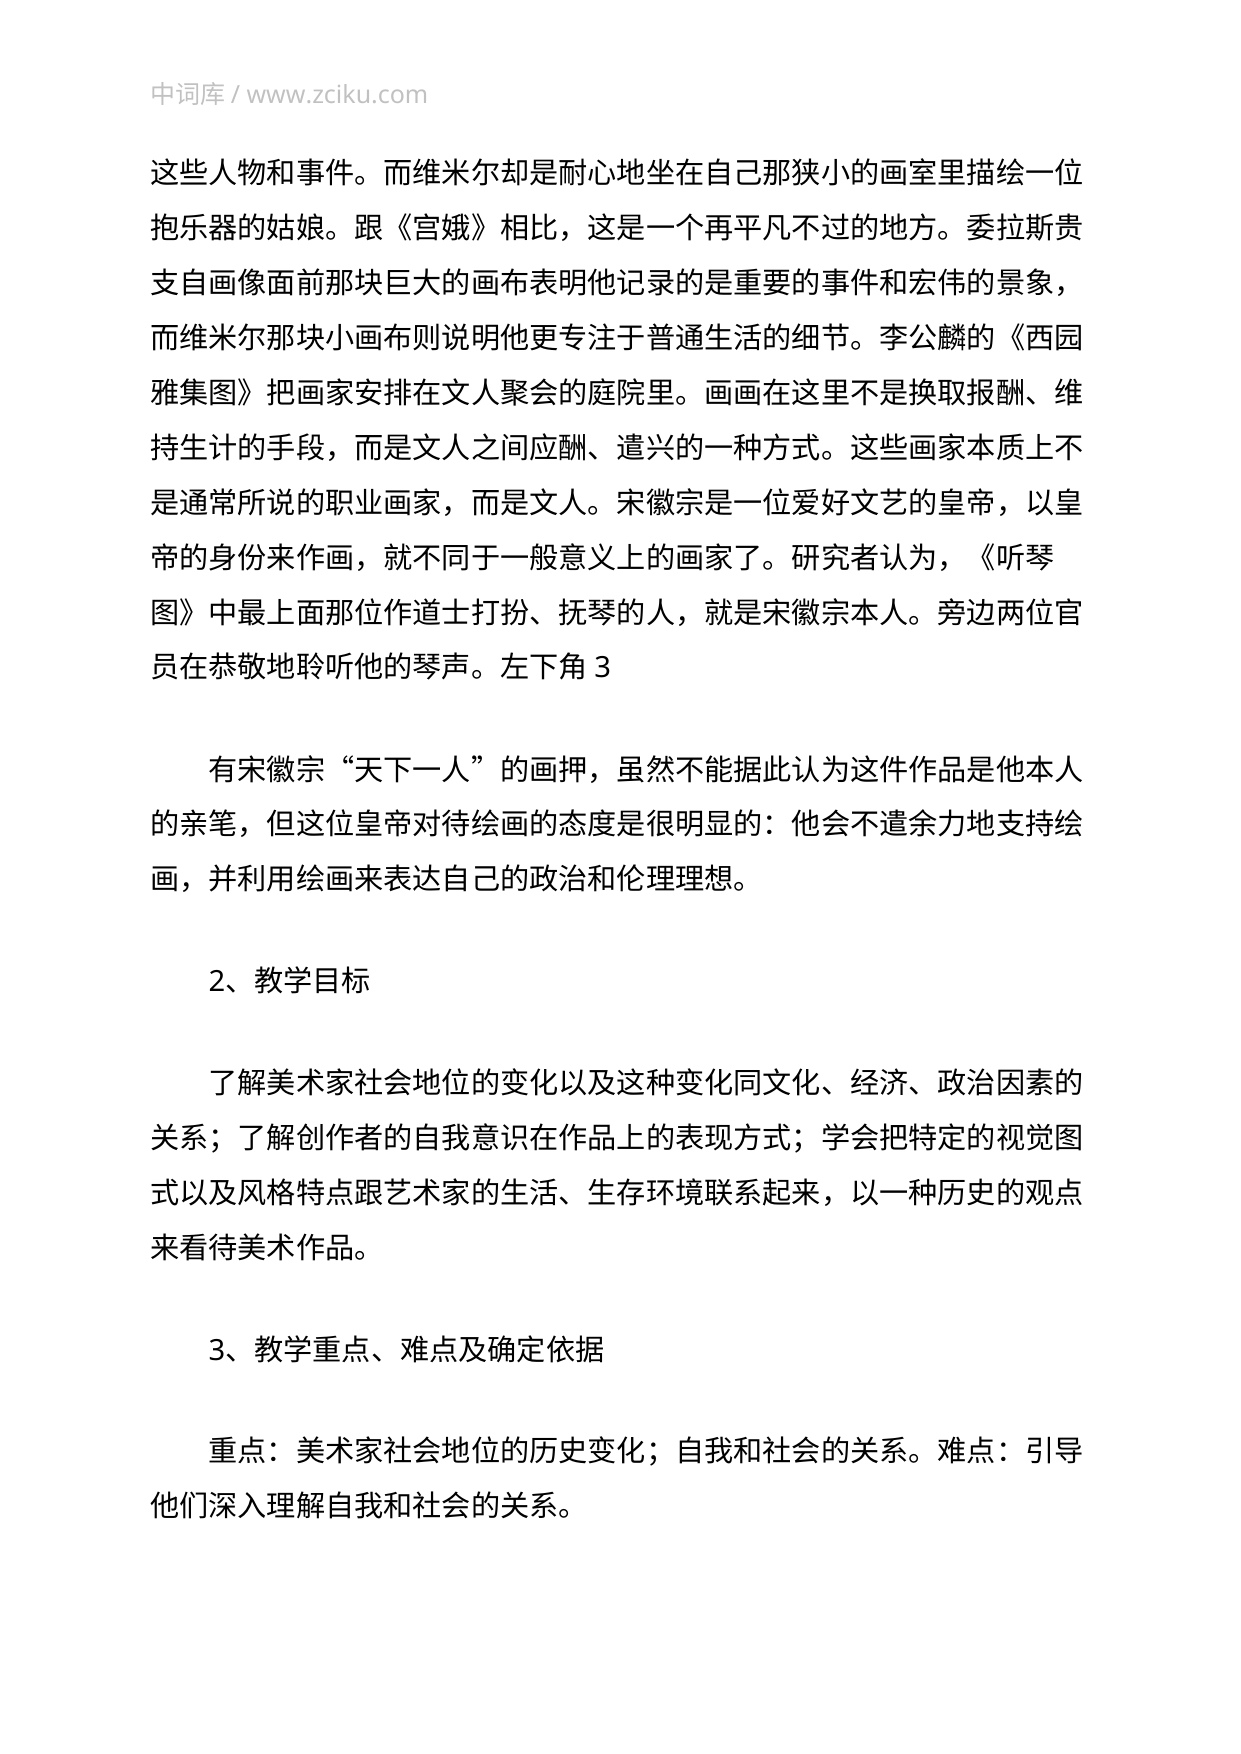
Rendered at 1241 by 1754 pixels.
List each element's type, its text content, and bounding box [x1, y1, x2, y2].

text 2、教学目标 [150, 958, 1090, 1000]
text 3、教学重点、难点及确定依据 [150, 1326, 1090, 1368]
text 重点：美术家社会地位的历史变化；自我和社会的关系。难点：引导他们深入理解自我和社会的关系。 [150, 1428, 1090, 1525]
text 了解美术家社会地位的变化以及这种变化同文化、经济、政治因素的关系；了解创作者的自我意识在作品上的表现方式；学会把特定的视觉图式以及风格特点跟艺术家的生活、生存环境联系起来，以一种历史的观点来看待美术作品。 [150, 1059, 1090, 1267]
text 有宋徽宗“天下一人”的画押，虽然不能据此认为这件作品是他本人的亲笔，但这位皇帝对待绘画的态度是很明显的：他会不遣余力地支持绘画，并利用绘画来表达自己的政治和伦理理想。 [150, 746, 1090, 898]
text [150, 150, 1090, 686]
